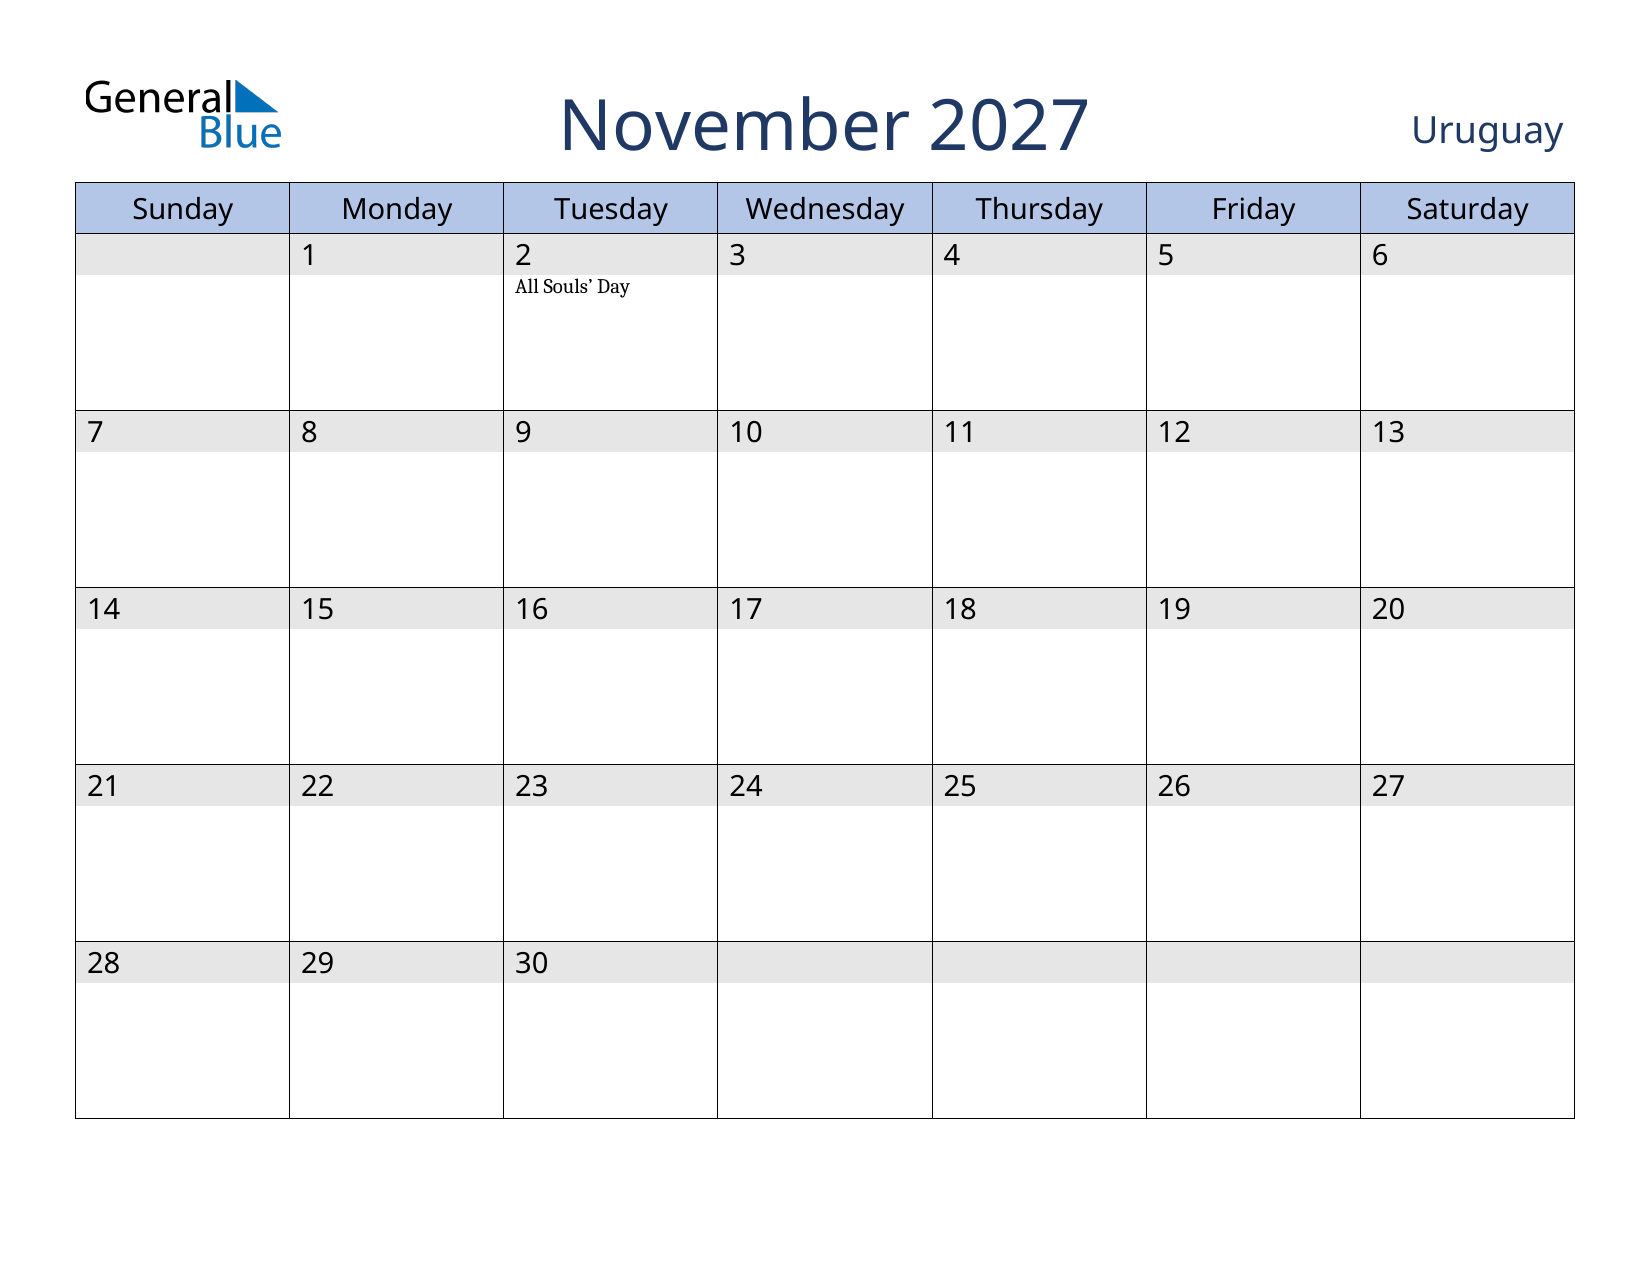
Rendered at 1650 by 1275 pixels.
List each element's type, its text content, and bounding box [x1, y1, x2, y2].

table_cell 9 [504, 411, 717, 452]
table_cell 8 [290, 411, 503, 452]
table_cell [1361, 942, 1574, 983]
table_cell [76, 234, 289, 275]
table_cell [504, 629, 717, 764]
table_cell [290, 629, 503, 764]
table_cell [933, 629, 1146, 764]
table_header Uruguay [1146, 75, 1574, 182]
table_cell [290, 275, 503, 410]
table_cell [933, 806, 1146, 941]
table_cell [76, 275, 289, 410]
table_cell Sunday [76, 183, 289, 233]
table_cell [504, 806, 717, 941]
table_cell 25 [933, 765, 1146, 806]
table_cell 24 [718, 765, 932, 806]
table_cell 13 [1361, 411, 1574, 452]
table_cell [933, 983, 1146, 1118]
table_cell 18 [933, 588, 1146, 629]
table_cell 5 [1147, 234, 1360, 275]
table_cell [1147, 275, 1360, 410]
table_cell [76, 452, 289, 587]
table_cell 26 [1147, 765, 1360, 806]
table_cell [1361, 452, 1574, 587]
table_cell 6 [1361, 234, 1574, 275]
table_cell 14 [76, 588, 289, 629]
table_cell 21 [76, 765, 289, 806]
table_cell 11 [933, 411, 1146, 452]
table_cell [1147, 452, 1360, 587]
table_cell [1147, 806, 1360, 941]
table_cell [76, 806, 289, 941]
table_header [76, 75, 503, 182]
table_cell 29 [290, 942, 503, 983]
table_cell Friday [1147, 183, 1360, 233]
table_cell [718, 629, 932, 764]
table_cell [1361, 806, 1574, 941]
table_cell [1361, 629, 1574, 764]
table_cell [504, 452, 717, 587]
table_cell [718, 806, 932, 941]
table_cell 20 [1361, 588, 1574, 629]
table_cell 1 [290, 234, 503, 275]
table_cell 17 [718, 588, 932, 629]
table_cell 3 [718, 234, 932, 275]
table_cell [76, 983, 289, 1118]
table_cell 12 [1147, 411, 1360, 452]
table_cell [504, 983, 717, 1118]
picture [86, 80, 281, 148]
table_cell [933, 452, 1146, 587]
table_cell [1147, 983, 1360, 1118]
table_cell Wednesday [718, 183, 932, 233]
table_cell 15 [290, 588, 503, 629]
table_cell [718, 942, 932, 983]
table_cell [718, 983, 932, 1118]
table_cell [1361, 275, 1574, 410]
table_cell 19 [1147, 588, 1360, 629]
table_cell [933, 942, 1146, 983]
table_cell Thursday [933, 183, 1146, 233]
table_cell All Souls’ Day [504, 275, 717, 410]
table_cell 7 [76, 411, 289, 452]
table_cell Tuesday [504, 183, 717, 233]
table_cell [76, 629, 289, 764]
table_cell [1361, 983, 1574, 1118]
table_cell [718, 452, 932, 587]
table_header November 2027 [504, 75, 1146, 182]
table_cell 16 [504, 588, 717, 629]
table_cell 23 [504, 765, 717, 806]
table_cell [718, 275, 932, 410]
table_cell [1147, 942, 1360, 983]
table_cell 27 [1361, 765, 1574, 806]
table_cell 10 [718, 411, 932, 452]
table_cell Monday [290, 183, 503, 233]
table_cell [933, 275, 1146, 410]
table_cell [290, 452, 503, 587]
table_cell 4 [933, 234, 1146, 275]
table_cell [290, 806, 503, 941]
table_cell Saturday [1361, 183, 1574, 233]
table_cell 22 [290, 765, 503, 806]
table_cell [1147, 629, 1360, 764]
table_cell 2 [504, 234, 717, 275]
table_cell 30 [504, 942, 717, 983]
table_cell [290, 983, 503, 1118]
table_cell 28 [76, 942, 289, 983]
